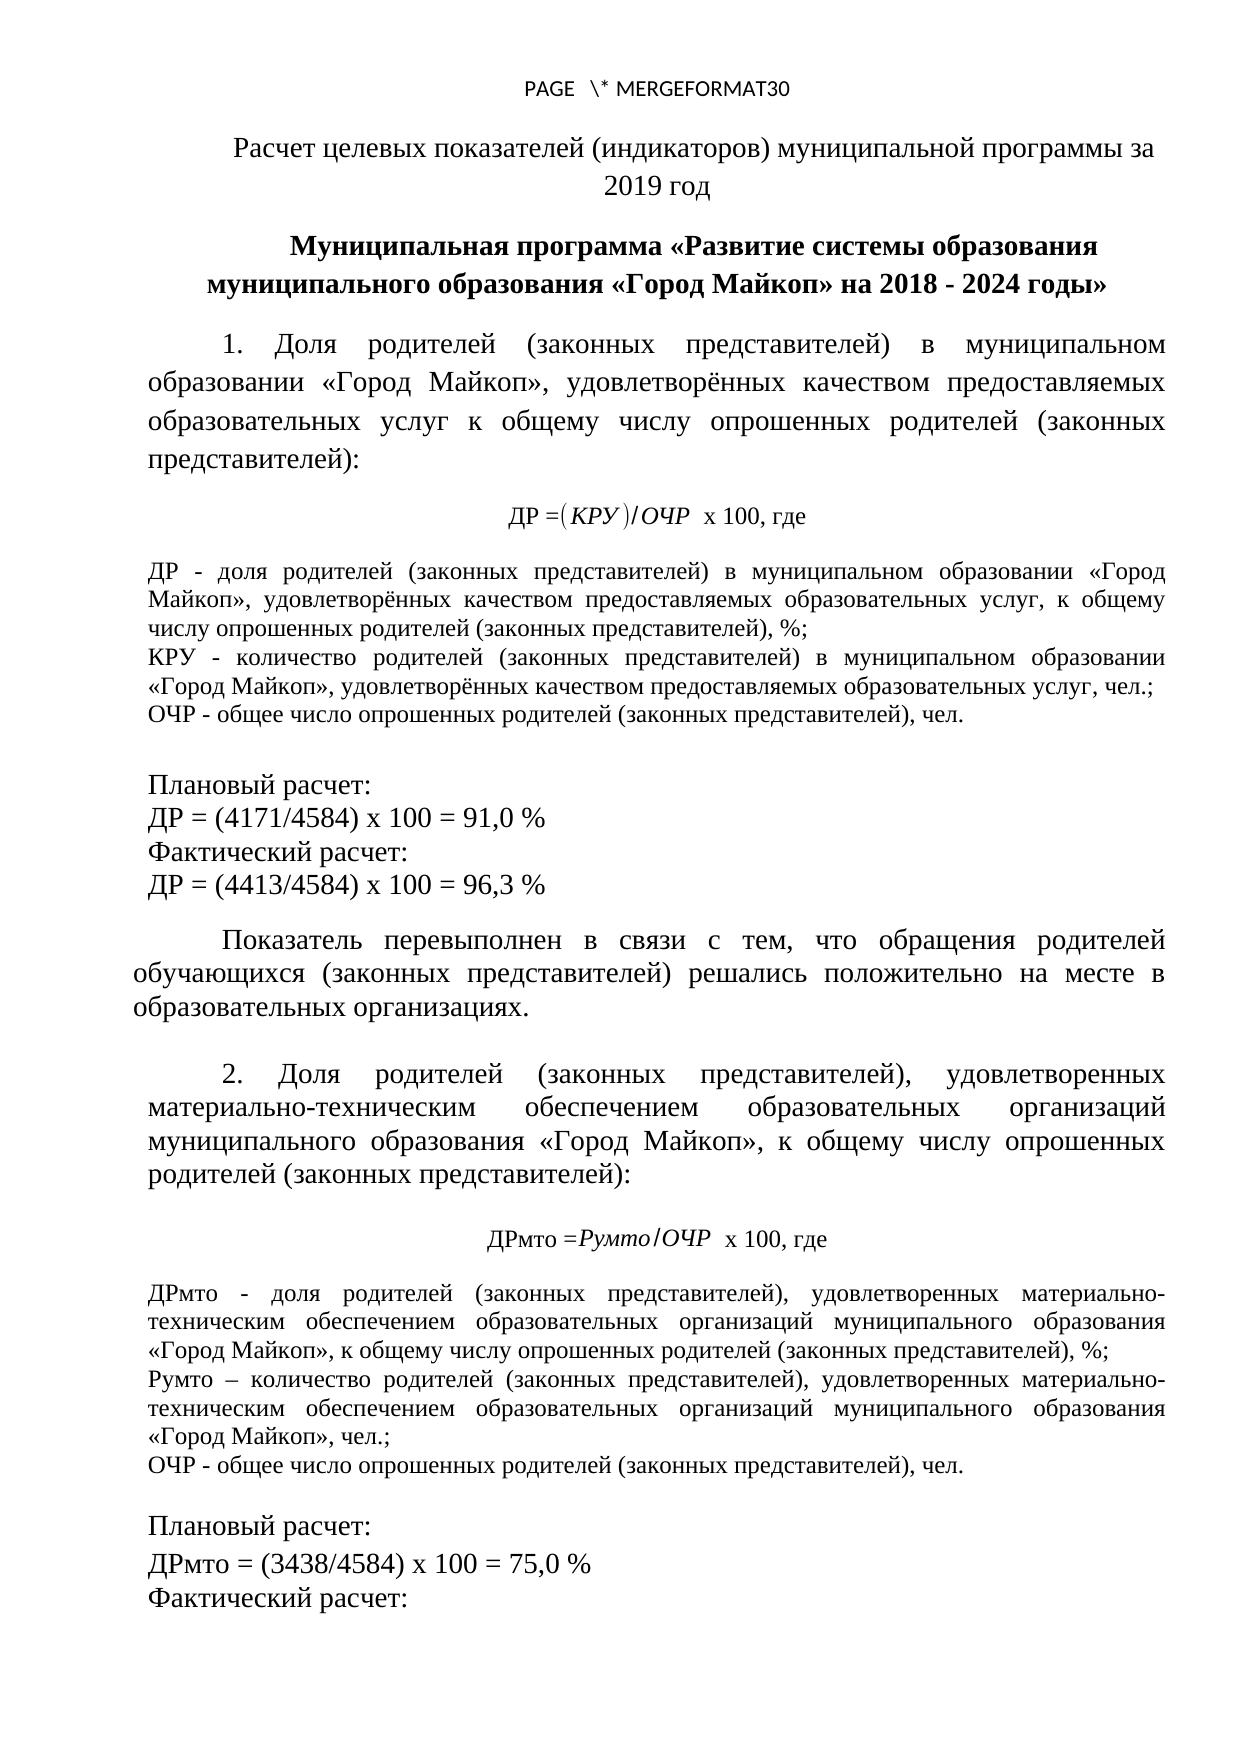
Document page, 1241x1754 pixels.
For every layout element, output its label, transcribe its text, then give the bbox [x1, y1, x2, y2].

text ДРмто - доля родителей (законных представителей), удовлетворенных материально-техническим обеспечением образовательных организаций муниципального образования «Город Майкоп», к общему числу опрошенных родителей (законных представителей), %; [148, 1278, 1166, 1364]
text Плановый расчет: [148, 1508, 1166, 1541]
text ОЧР - общее число опрошенных родителей (законных представителей), чел. [148, 699, 1166, 728]
text ДР - доля родителей (законных представителей) в муниципальном образовании «Город Майкоп», удовлетворённых качеством предоставляемых образовательных услуг, к общему числу опрошенных родителей (законных представителей), %; [148, 556, 1166, 642]
text ОЧР - общее число опрошенных родителей (законных представителей), чел. [148, 1450, 1166, 1479]
text 2. Доля родителей (законных представителей), удовлетворенных материально-техническим обеспечением образовательных организаций муниципального образования «Город Майкоп», к общему числу опрошенных родителей (законных представителей): [148, 1056, 1166, 1190]
text Плановый расчет: [148, 767, 1166, 800]
text ДРмто = х 100, где [148, 1224, 1166, 1252]
text Расчет целевых показателей (индикаторов) муниципальной программы за 2019 год [148, 130, 1166, 202]
text КРУ - количество родителей (законных представителей) в муниципальном образовании «Город Майкоп», удовлетворённых качеством предоставляемых образовательных услуг, чел.; [148, 642, 1166, 699]
text Фактический расчет: [148, 834, 1166, 867]
text ДР = х 100, где [148, 501, 1166, 531]
text ДРмто = (3438/4584) х 100 = 75,0 % [148, 1546, 1166, 1580]
text ДР = (4413/4584) х 100 = 96,3 % [148, 867, 1166, 901]
text 1. Доля родителей (законных представителей) в муниципальном образовании «Город Майкоп», удовлетворённых качеством предоставляемых образовательных услуг к общему числу опрошенных родителей (законных представителей): [148, 326, 1166, 475]
text ДР = (4171/4584) х 100 = 91,0 % [148, 800, 1166, 834]
text Румто – количество родителей (законных представителей), удовлетворенных материально-техническим обеспечением образовательных организаций муниципального образования «Город Майкоп», чел.; [148, 1364, 1166, 1450]
text Показатель перевыполнен в связи с тем, что обращения родителей обучающихся (законных представителей) решались положительно на месте в образовательных организациях. [133, 922, 1166, 1022]
text Фактический расчет: [148, 1580, 1166, 1613]
text Муниципальная программа «Развитие системы образования муниципального образования «Город Майкоп» на 2018 - 2024 годы» [148, 228, 1166, 300]
